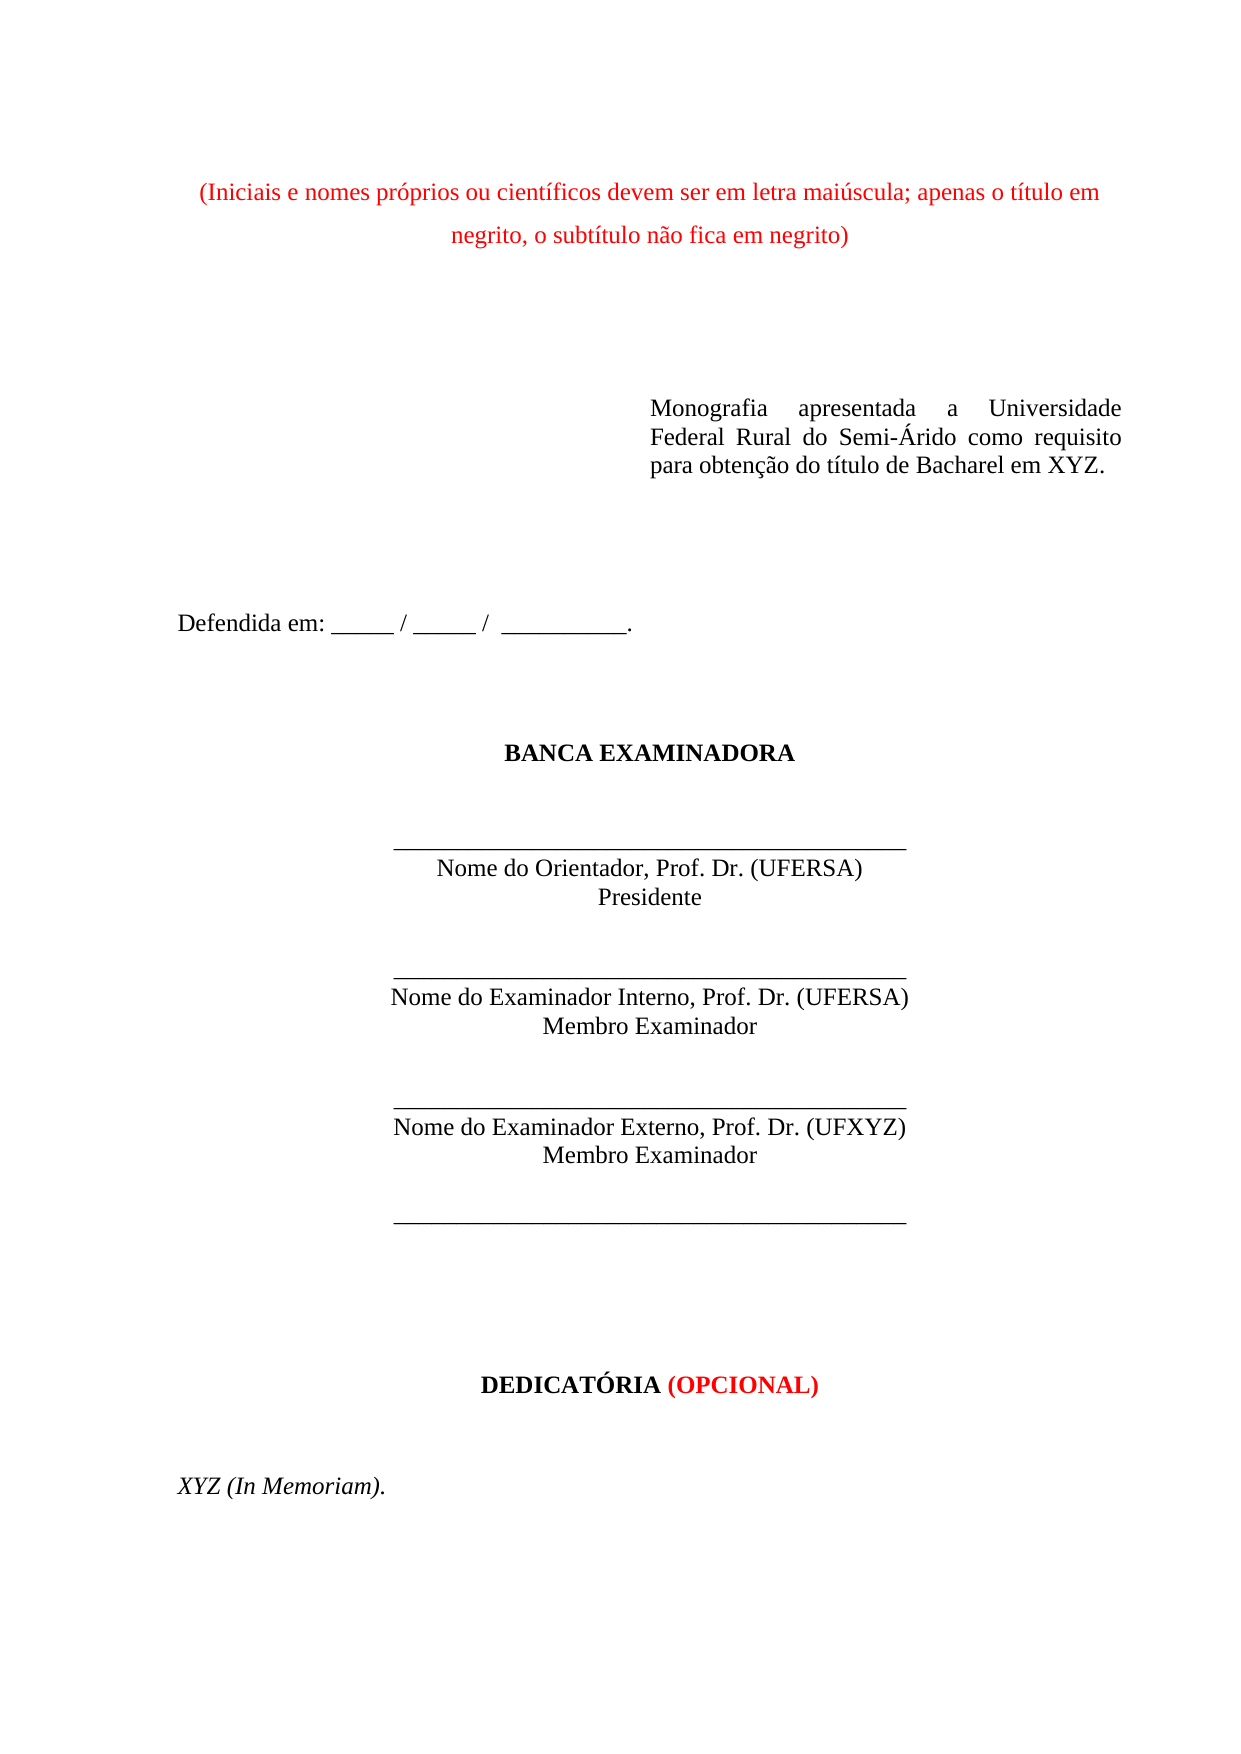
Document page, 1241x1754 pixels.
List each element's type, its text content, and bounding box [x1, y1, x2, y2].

text _________________________________________ [177, 953, 1122, 982]
text Nome do Orientador, Prof. Dr. (UFERSA) [177, 853, 1122, 882]
text _________________________________________ [177, 824, 1122, 853]
text DEDICATÓRIA (OPCIONAL) [177, 1370, 1122, 1399]
text _________________________________________ [177, 1083, 1122, 1112]
text Nome do Examinador Externo, Prof. Dr. (UFXYZ) [177, 1112, 1122, 1140]
text BANCA EXAMINADORA [177, 738, 1122, 767]
text Nome do Examinador Interno, Prof. Dr. (UFERSA) [177, 982, 1122, 1011]
text Membro Examinador [177, 1140, 1122, 1169]
text _________________________________________ [177, 1198, 1122, 1227]
text XYZ (In Memoriam). [177, 1471, 650, 1500]
text Monografia apresentada a Universidade Federal Rural do Semi-Árido como requisito para obtenção do título de Bacharel em XYZ. [650, 393, 1122, 479]
text Membro Examinador [177, 1011, 1122, 1040]
text Defendida em: _____ / _____ / __________. [177, 608, 1122, 637]
text Presidente [177, 882, 1122, 910]
text (Iniciais e nomes próprios ou científicos devem ser em letra maiúscula; apenas o título em negrito, o subtítulo não fica em negrito) [177, 177, 1122, 249]
